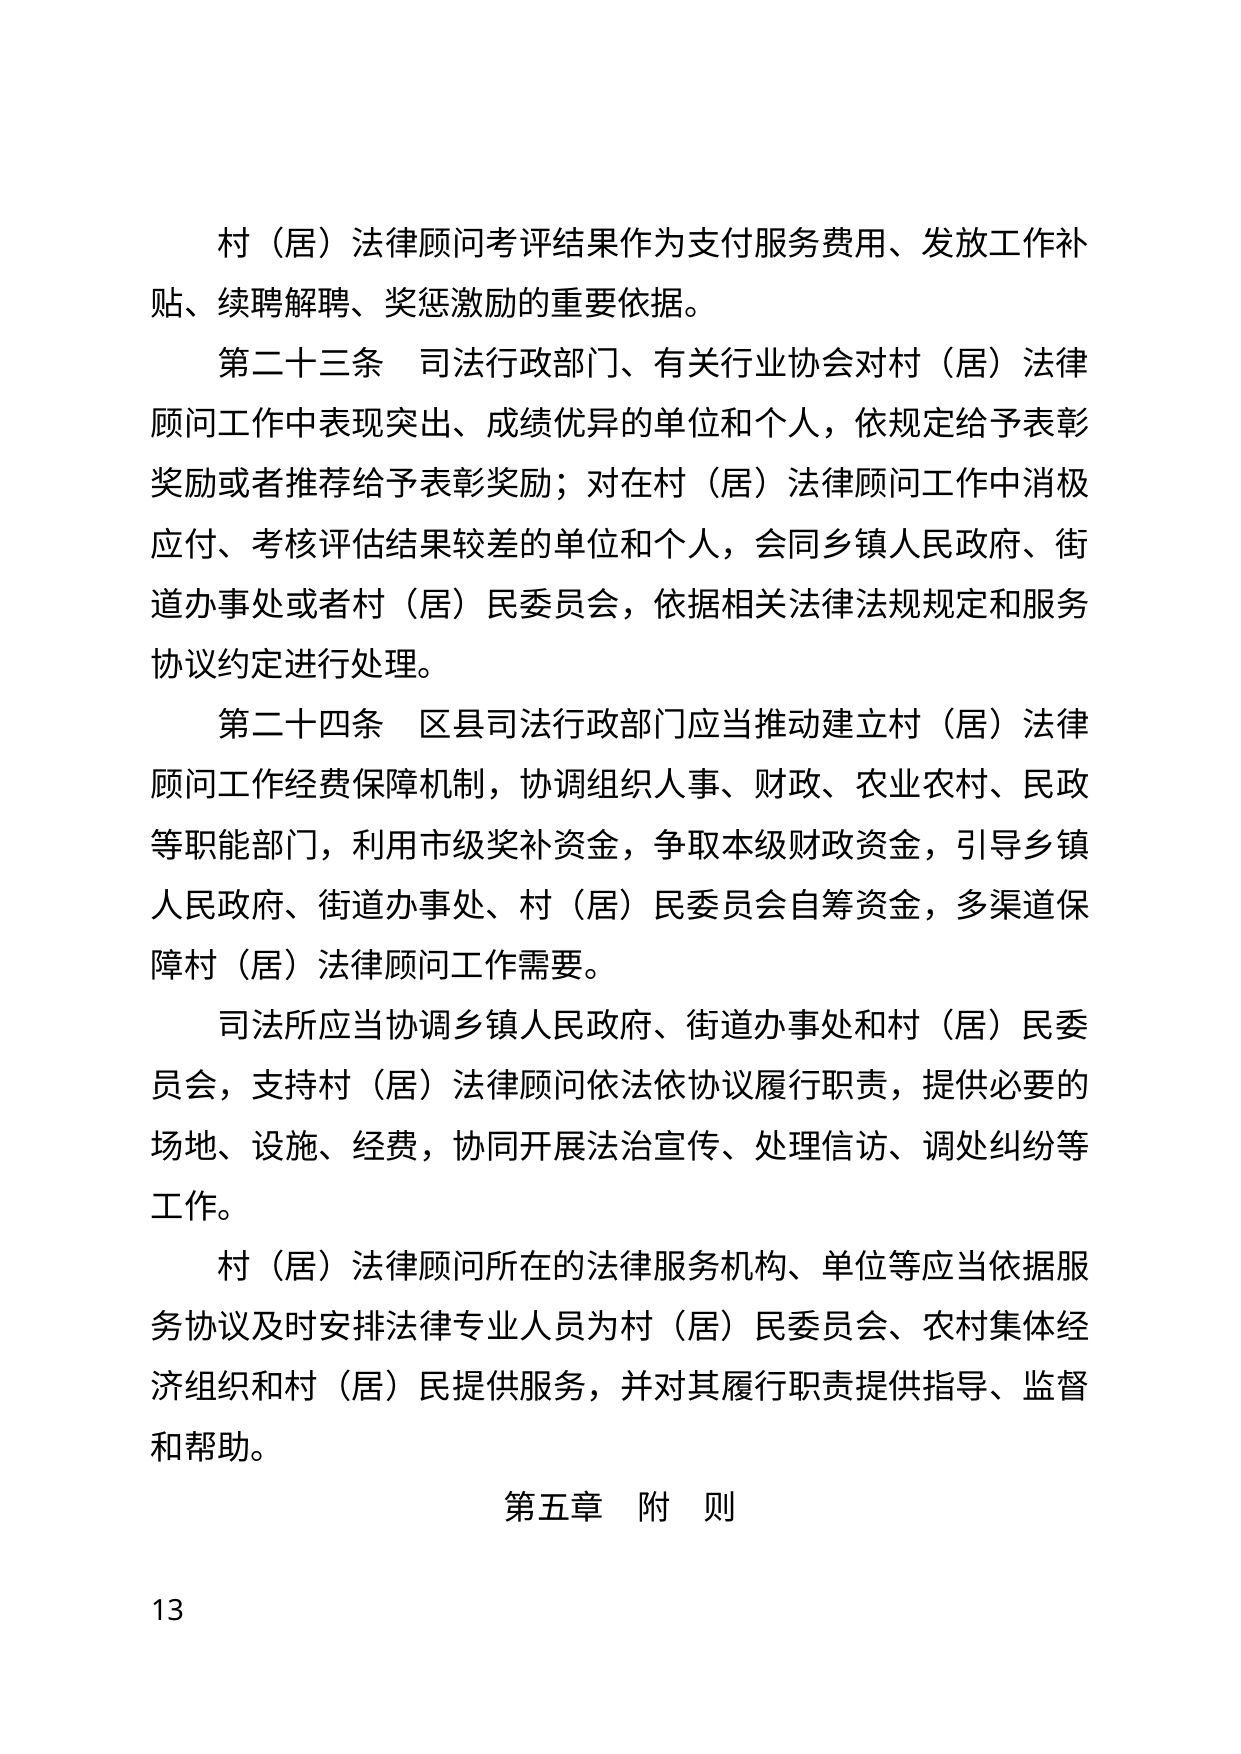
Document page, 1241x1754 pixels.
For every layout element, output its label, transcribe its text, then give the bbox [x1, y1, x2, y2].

text 第五章 附 则 [151, 1471, 1089, 1531]
text 第二十四条 区县司法行政部门应当推动建立村（居）法律顾问工作经费保障机制，协调组织人事、财政、农业农村、民政等职能部门，利用市级奖补资金，争取本级财政资金，引导乡镇人民政府、街道办事处、村（居）民委员会自筹资金，多渠道保障村（居）法律顾问工作需要。 [151, 688, 1089, 989]
text 第二十三条 司法行政部门、有关行业协会对村（居）法律顾问工作中表现突出、成绩优异的单位和个人，依规定给予表彰奖励或者推荐给予表彰奖励；对在村（居）法律顾问工作中消极应付、考核评估结果较差的单位和个人，会同乡镇人民政府、街道办事处或者村（居）民委员会，依据相关法律法规规定和服务协议约定进行处理。 [151, 327, 1089, 688]
text 村（居）法律顾问考评结果作为支付服务费用、发放工作补贴、续聘解聘、奖惩激励的重要依据。 [151, 207, 1089, 327]
text 司法所应当协调乡镇人民政府、街道办事处和村（居）民委员会，支持村（居）法律顾问依法依协议履行职责，提供必要的场地、设施、经费，协同开展法治宣传、处理信访、调处纠纷等工作。 [151, 989, 1089, 1230]
text 村（居）法律顾问所在的法律服务机构、单位等应当依据服务协议及时安排法律专业人员为村（居）民委员会、农村集体经济组织和村（居）民提供服务，并对其履行职责提供指导、监督和帮助。 [151, 1230, 1089, 1471]
